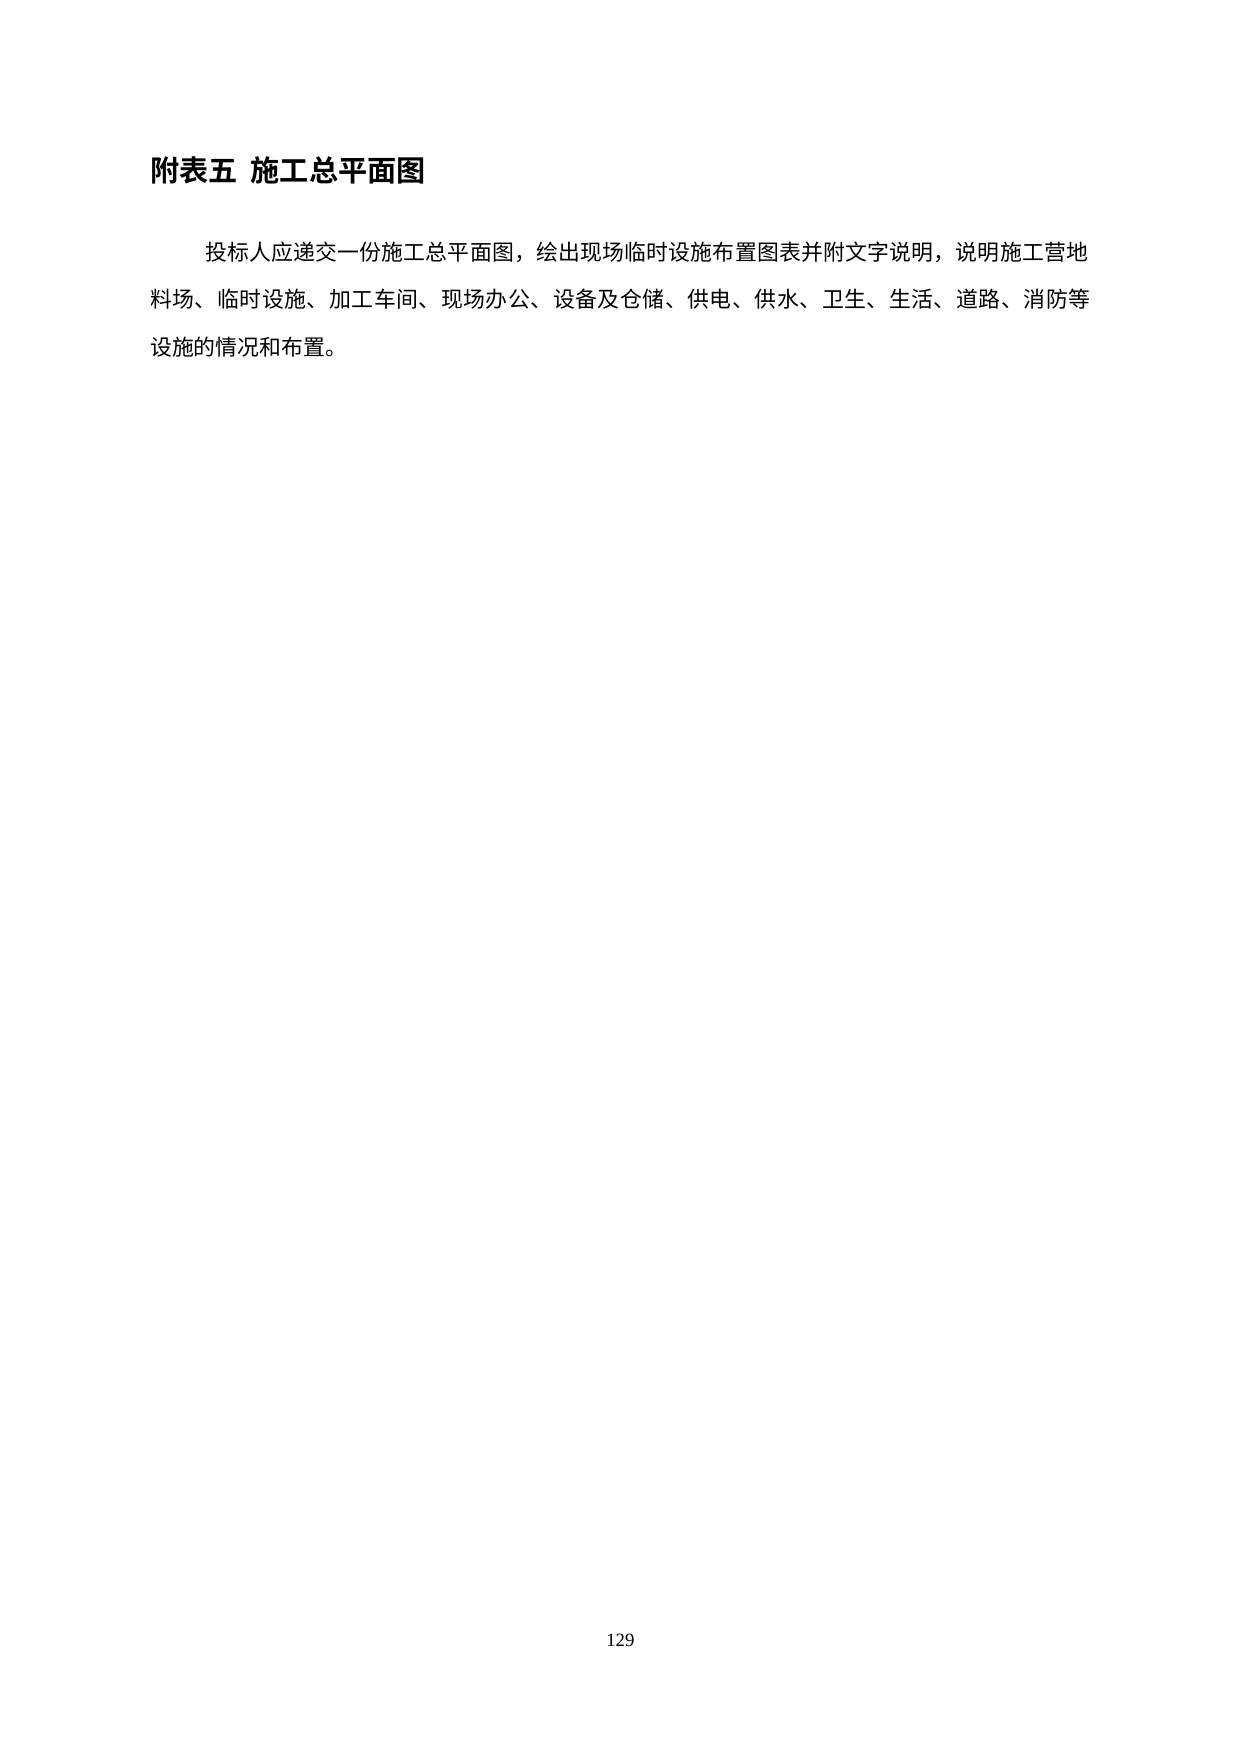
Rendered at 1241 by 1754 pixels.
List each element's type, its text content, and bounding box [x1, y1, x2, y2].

text 附表五 施工总平面图 [150, 148, 1090, 190]
text 投标人应递交一份施工总平面图，绘出现场临时设施布置图表并附文字说明，说明施工营地、料场、临时设施、加工车间、现场办公、设备及仓储、供电、供水、卫生、生活、道路、消防等设施的情况和布置。 [150, 235, 1090, 361]
